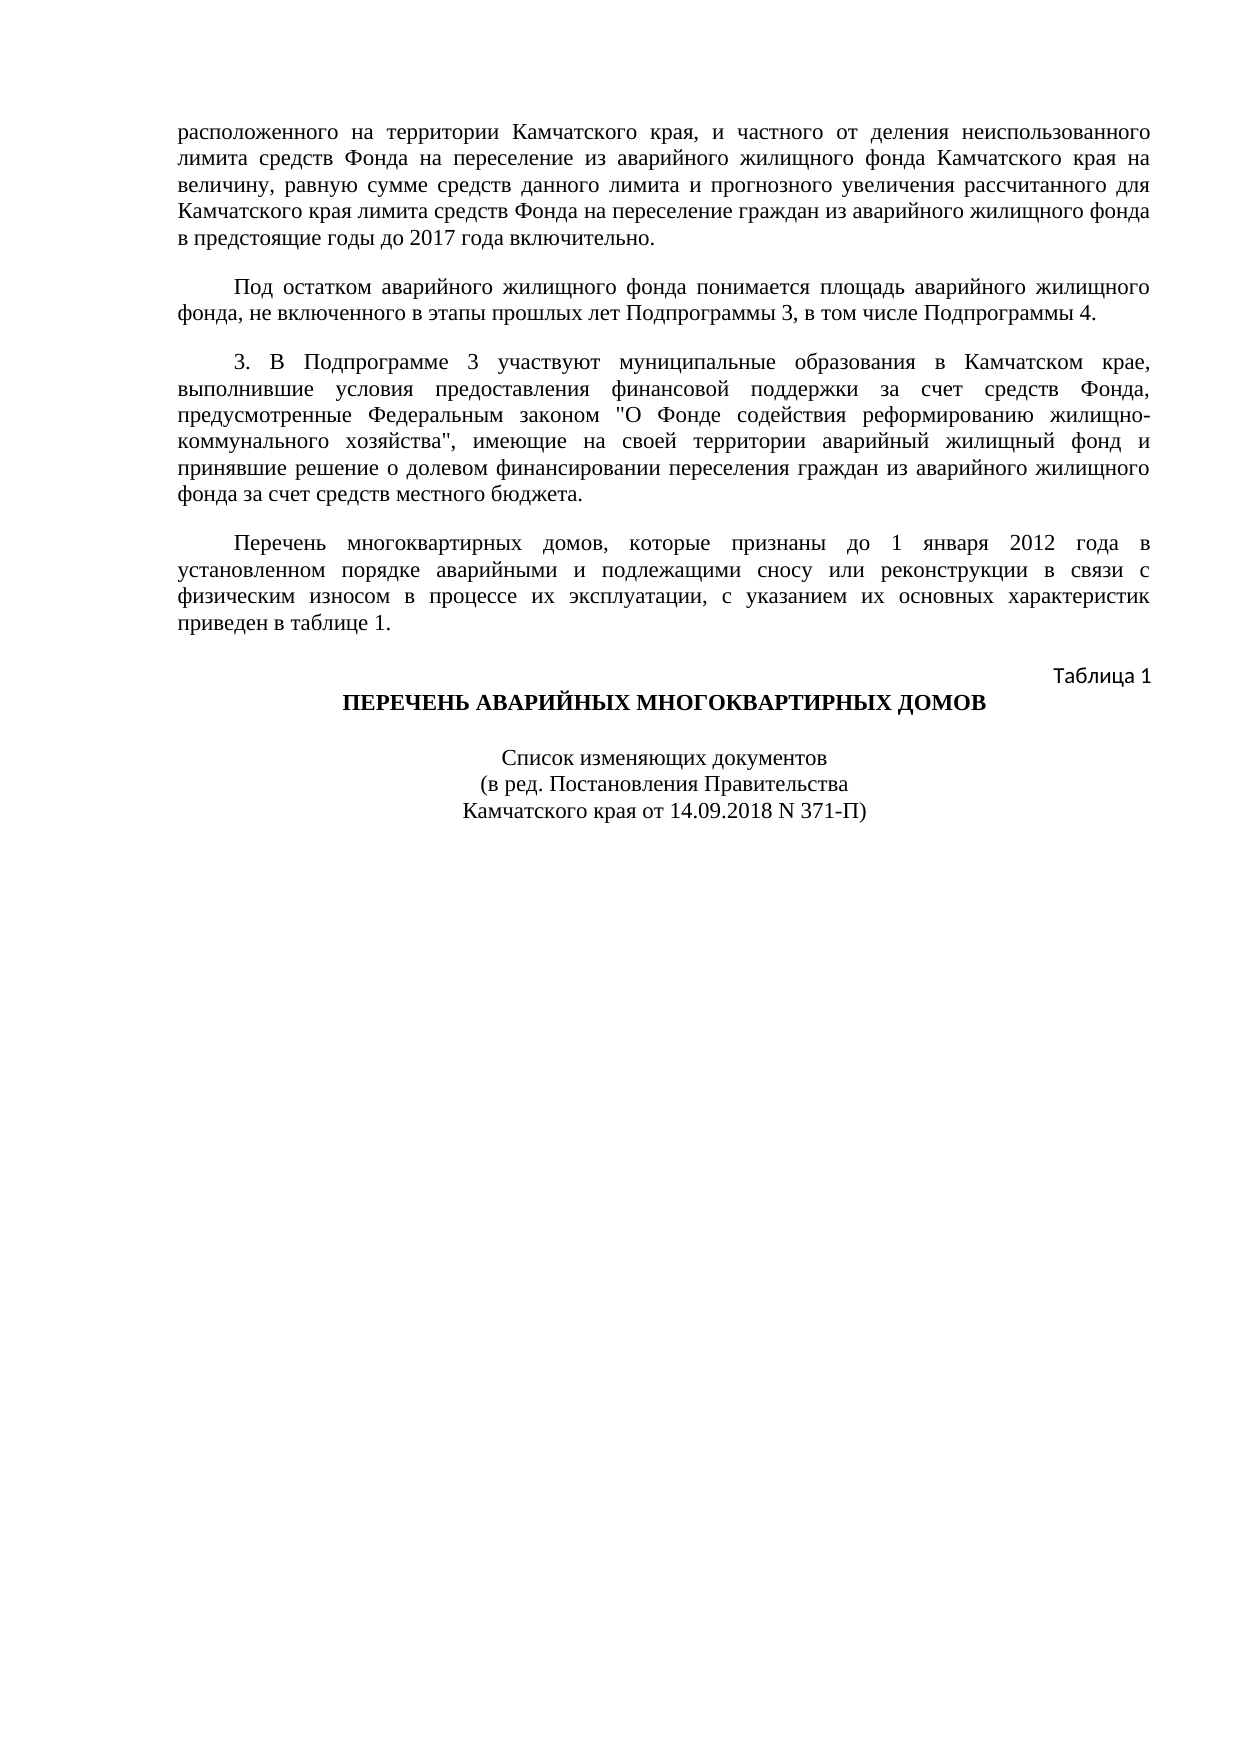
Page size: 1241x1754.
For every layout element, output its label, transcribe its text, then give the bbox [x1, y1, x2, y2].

text Камчатского края от 14.09.2018 N 371-П) [177, 797, 1152, 823]
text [177, 118, 1152, 250]
text Таблица 1 [177, 661, 1152, 689]
text Список изменяющих документов [177, 744, 1152, 771]
text Под остатком аварийного жилищного фонда понимается площадь аварийного жилищного фонда, не включенного в этапы прошлых лет Подпрограммы 3, в том числе Подпрограммы 4. [177, 273, 1152, 326]
text ПЕРЕЧЕНЬ АВАРИЙНЫХ МНОГОКВАРТИРНЫХ ДОМОВ [177, 689, 1152, 716]
text (в ред. Постановления Правительства [177, 771, 1152, 797]
text 3. В Подпрограмме 3 участвуют муниципальные образования в Камчатском крае, выполнившие условия предоставления финансовой поддержки за счет средств Фонда, предусмотренные Федеральным законом "О Фонде содействия реформированию жилищно-коммунального хозяйства", имеющие на своей территории аварийный жилищный фонд и принявшие решение о долевом финансировании переселения граждан из аварийного жилищного фонда за счет средств местного бюджета. [177, 348, 1152, 507]
text Перечень многоквартирных домов, которые признаны до 1 января 2012 года в установленном порядке аварийными и подлежащими сносу или реконструкции в связи с физическим износом в процессе их эксплуатации, с указанием их основных характеристик приведен в таблице 1. [177, 529, 1152, 635]
